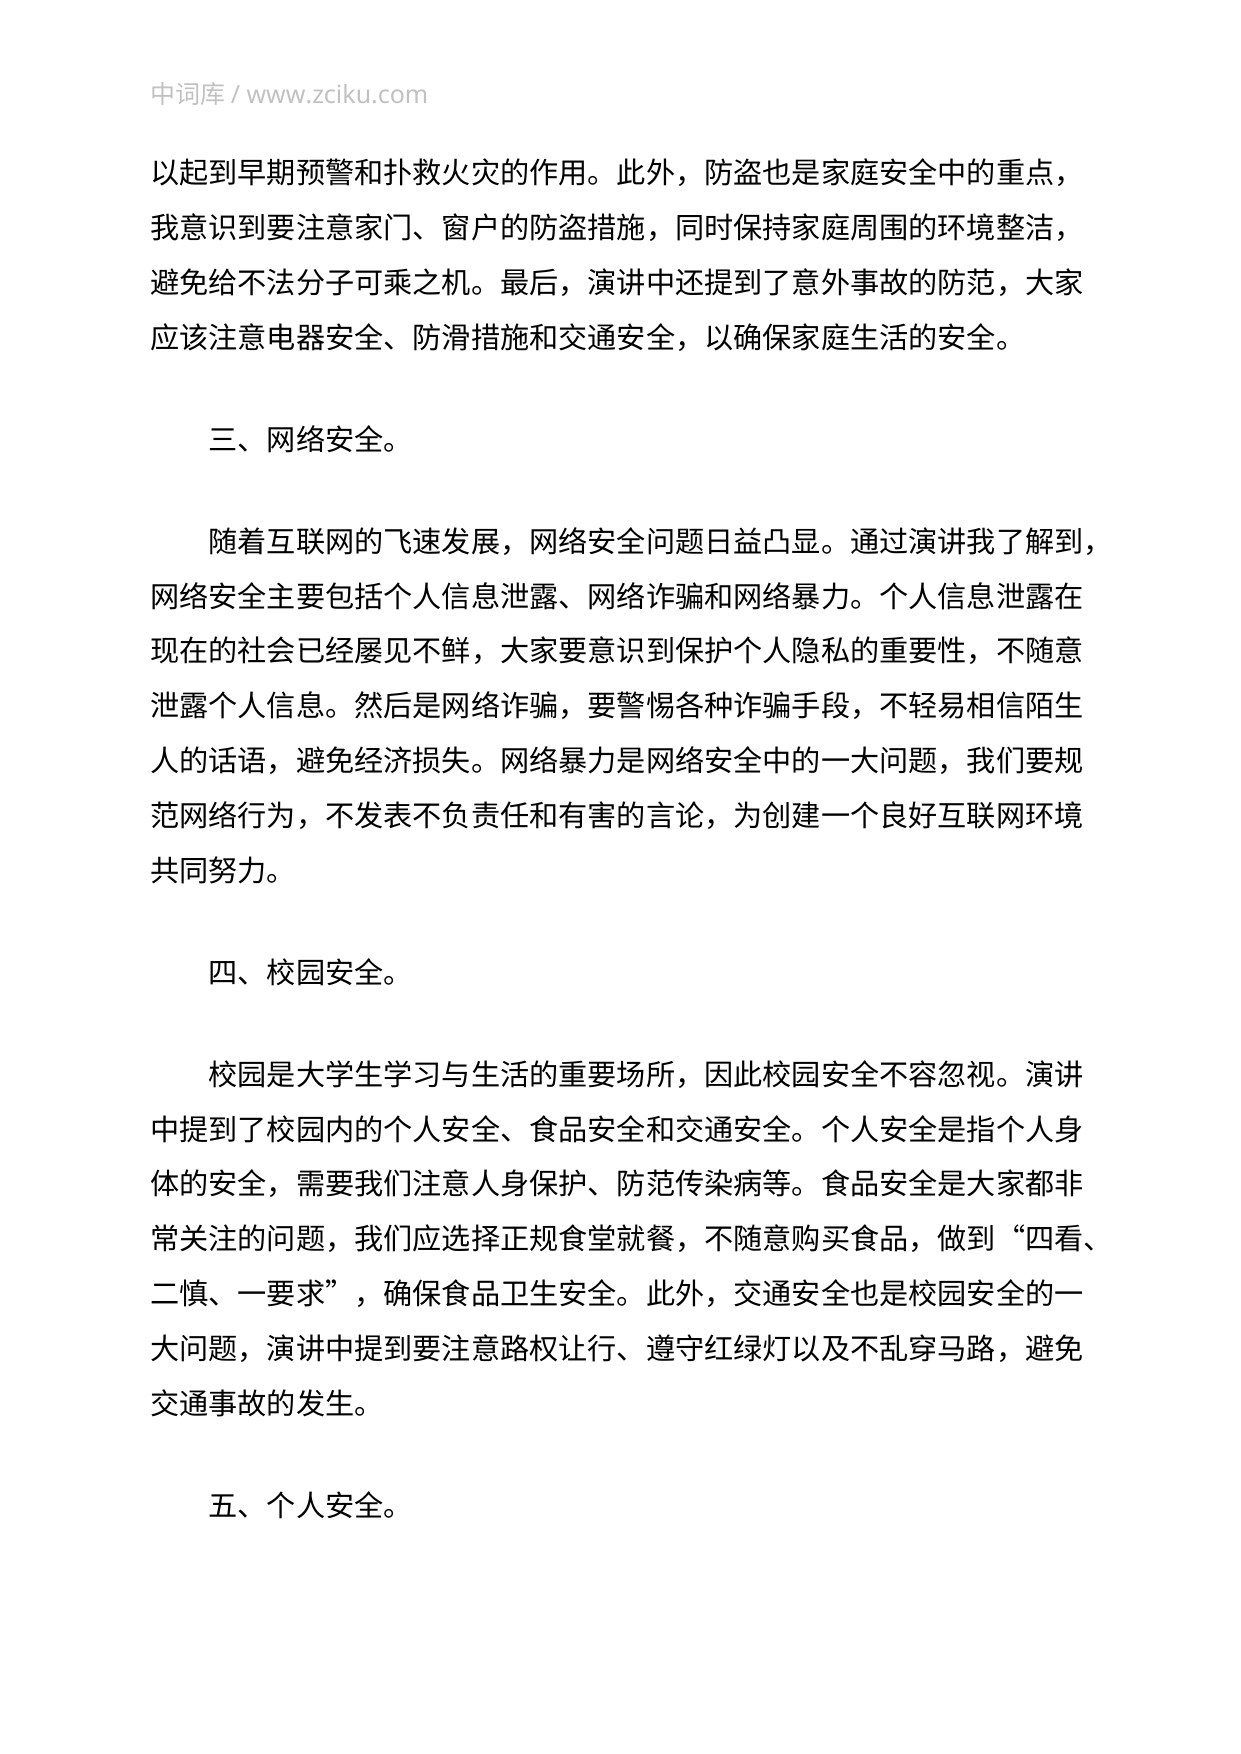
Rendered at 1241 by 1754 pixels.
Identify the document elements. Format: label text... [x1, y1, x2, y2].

text 校园是大学生学习与生活的重要场所，因此校园安全不容忽视。演讲中提到了校园内的个人安全、食品安全和交通安全。个人安全是指个人身体的安全，需要我们注意人身保护、防范传染病等。食品安全是大家都非常关注的问题，我们应选择正规食堂就餐，不随意购买食品，做到“四看、二慎、一要求”，确保食品卫生安全。此外，交通安全也是校园安全的一大问题，演讲中提到要注意路权让行、遵守红绿灯以及不乱穿马路，避免交通事故的发生。 [150, 1051, 1090, 1423]
text 五、个人安全。 [150, 1482, 1090, 1524]
text 三、网络安全。 [150, 416, 1090, 459]
text 随着互联网的飞速发展，网络安全问题日益凸显。通过演讲我了解到，网络安全主要包括个人信息泄露、网络诈骗和网络暴力。个人信息泄露在现在的社会已经屡见不鲜，大家要意识到保护个人隐私的重要性，不随意泄露个人信息。然后是网络诈骗，要警惕各种诈骗手段，不轻易相信陌生人的话语，避免经济损失。网络暴力是网络安全中的一大问题，我们要规范网络行为，不发表不负责任和有害的言论，为创建一个良好互联网环境共同努力。 [150, 518, 1090, 890]
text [150, 150, 1090, 357]
text 四、校园安全。 [150, 949, 1090, 992]
